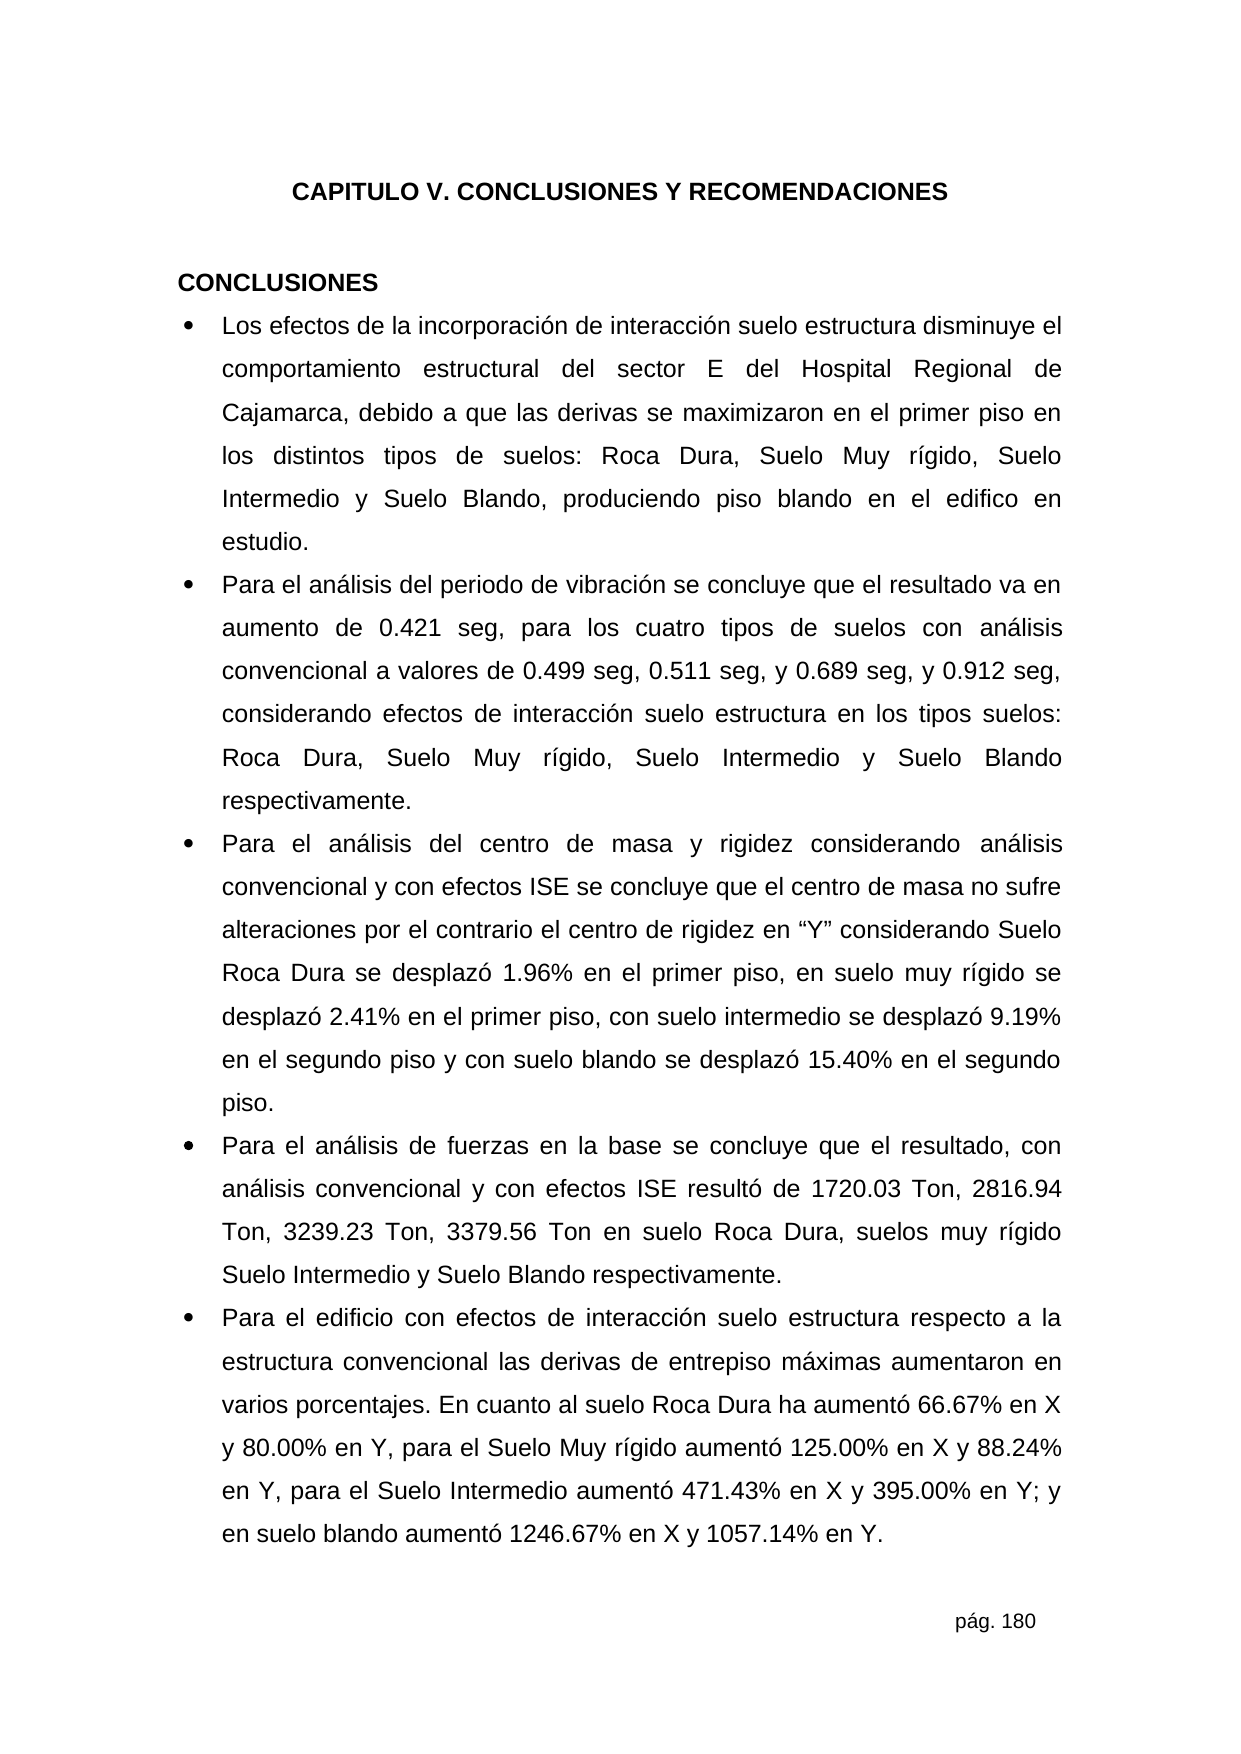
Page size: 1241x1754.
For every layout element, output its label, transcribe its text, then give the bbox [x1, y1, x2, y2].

list Para el análisis de fuerzas en la base se concluye que el resultado, con análisis convencional y con efectos ISE resultó de 1720.03 Ton, 2816.94 Ton, 3239.23 Ton, 3379.56 Ton en suelo Roca Dura, suelos muy rígido Suelo Intermedio y Suelo Blando respectivamente. [184, 1131, 1063, 1289]
list Para el edificio con efectos de interacción suelo estructura respecto a la estructura convencional las derivas de entrepiso máximas aumentaron en varios porcentajes. En cuanto al suelo Roca Dura ha aumentó 66.67% en X y 80.00% en Y, para el Suelo Muy rígido aumentó 125.00% en X y 88.24% en Y, para el Suelo Intermedio aumentó 471.43% en X y 395.00% en Y; y en suelo blando aumentó 1246.67% en X y 1057.14% en Y. [184, 1303, 1063, 1548]
subtitle CAPITULO V. CONCLUSIONES Y RECOMENDACIONES [177, 177, 1063, 206]
list Para el análisis del periodo de vibración se concluye que el resultado va en aumento de 0.421 seg, para los cuatro tipos de suelos con análisis convencional a valores de 0.499 seg, 0.511 seg, y 0.689 seg, y 0.912 seg, considerando efectos de interacción suelo estructura en los tipos suelos: Roca Dura, Suelo Muy rígido, Suelo Intermedio y Suelo Blando respectivamente. [184, 570, 1063, 814]
list Los efectos de la incorporación de interacción suelo estructura disminuye el comportamiento estructural del sector E del Hospital Regional de Cajamarca, debido a que las derivas se maximizaron en el primer piso en los distintos tipos de suelos: Roca Dura, Suelo Muy rígido, Suelo Intermedio y Suelo Blando, produciendo piso blando en el edifico en estudio. [184, 311, 1063, 556]
subtitle CONCLUSIONES [177, 268, 1063, 297]
list Para el análisis del centro de masa y rigidez considerando análisis convencional y con efectos ISE se concluye que el centro de masa no sufre alteraciones por el contrario el centro de rigidez en “Y” considerando Suelo Roca Dura se desplazó 1.96% en el primer piso, en suelo muy rígido se desplazó 2.41% en el primer piso, con suelo intermedio se desplazó 9.19% en el segundo piso y con suelo blando se desplazó 15.40% en el segundo piso. [184, 829, 1063, 1116]
